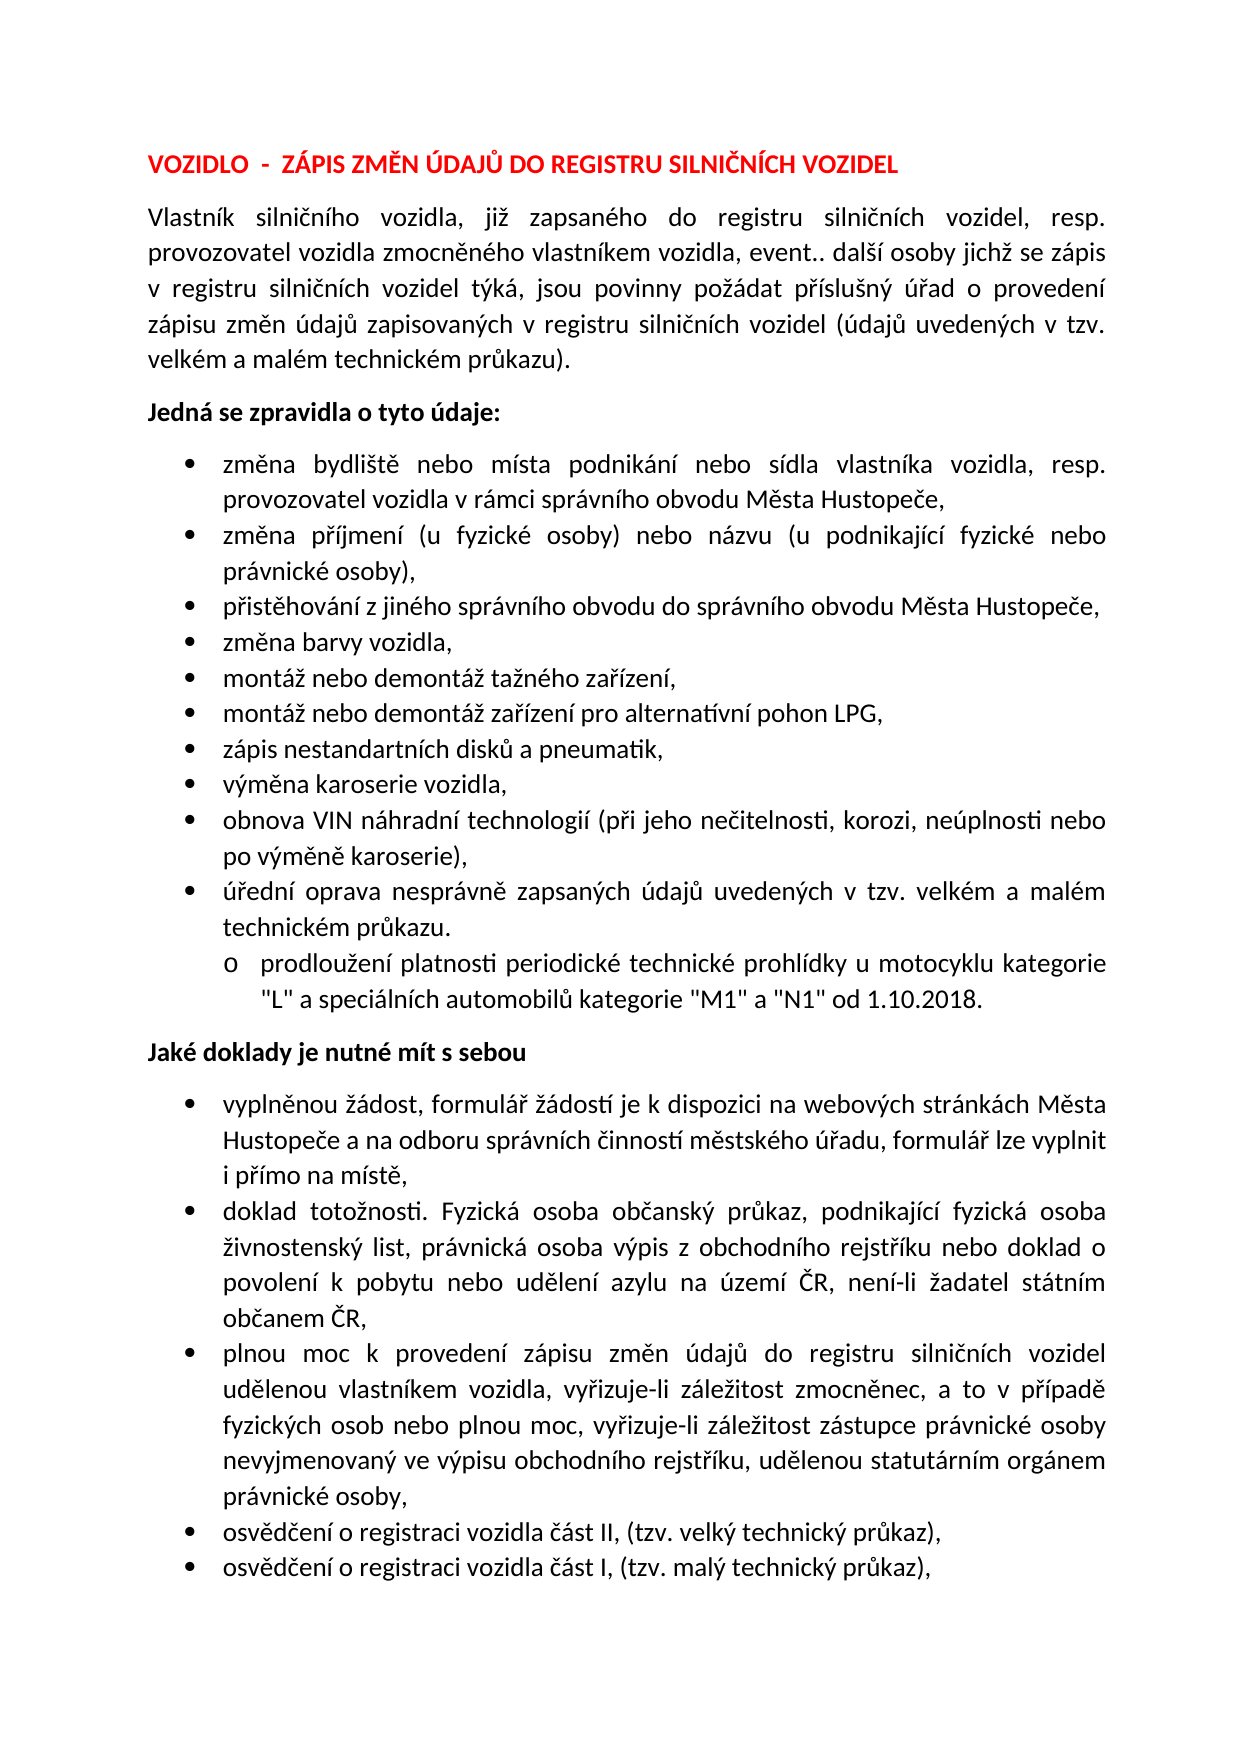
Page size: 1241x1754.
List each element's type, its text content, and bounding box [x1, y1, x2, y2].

list osvědčení o registraci vozidla část I, (tzv. malý technický průkaz), [185, 1550, 1107, 1583]
text VOZIDLO - ZÁPIS ZMĚN ÚDAJŮ DO REGISTRU SILNIČNÍCH VOZIDEL [148, 148, 1107, 181]
text Jedná se zpravidla o tyto údaje: [148, 395, 1107, 428]
list změna bydliště nebo místa podnikání nebo sídla vlastníka vozidla, resp. provozovatel vozidla v rámci správního obvodu Města Hustopeče, [185, 447, 1107, 516]
list plnou moc k provedení zápisu změn údajů do registru silničních vozidel udělenou vlastníkem vozidla, vyřizuje-li záležitost zmocněnec, a to v případě fyzických osob nebo plnou moc, vyřizuje-li záležitost zástupce právnické osoby nevyjmenovaný ve výpisu obchodního rejstříku, udělenou statutárním orgánem právnické osoby, [185, 1337, 1107, 1512]
list výměna karoserie vozidla, [185, 768, 1107, 801]
list montáž nebo demontáž zařízení pro alternatívní pohon LPG, [185, 696, 1107, 729]
list zápis nestandartních disků a pneumatik, [185, 732, 1107, 765]
text Jaké doklady je nutné mít s sebou [148, 1035, 1107, 1068]
list vyplněnou žádost, formulář žádostí je k dispozici na webových stránkách Města Hustopeče a na odboru správních činností městského úřadu, formulář lze vyplnit i přímo na místě, [185, 1087, 1107, 1192]
list úřední oprava nesprávně zapsaných údajů uvedených v tzv. velkém a malém technickém průkazu. [185, 874, 1107, 943]
list přistěhování z jiného správního obvodu do správního obvodu Města Hustopeče, [185, 589, 1107, 622]
text Vlastník silničního vozidla, již zapsaného do registru silničních vozidel, resp. provozovatel vozidla zmocněného vlastníkem vozidla, event.. další osoby jichž se zápis v registru silničních vozidel týká, jsou povinny požádat příslušný úřad o provedení zápisu změn údajů zapisovaných v registru silničních vozidel (údajů uvedených v tzv. velkém a malém technickém průkazu). [148, 200, 1107, 375]
list obnova VIN náhradní technologií (při jeho nečitelnosti, korozi, neúplnosti nebo po výměně karoserie), [185, 803, 1107, 872]
list montáž nebo demontáž tažného zařízení, [185, 661, 1107, 694]
list doklad totožnosti. Fyzická osoba občanský průkaz, podnikající fyzická osoba živnostenský list, právnická osoba výpis z obchodního rejstříku nebo doklad o povolení k pobytu nebo udělení azylu na území ČR, není-li žadatel státním občanem ČR, [185, 1194, 1107, 1334]
list osvědčení o registraci vozidla část II, (tzv. velký technický průkaz), [185, 1515, 1107, 1548]
list prodloužení platnosti periodické technické prohlídky u motocyklu kategorie "L" a speciálních automobilů kategorie "M1" a "N1" od 1.10.2018. [223, 946, 1107, 1016]
list změna barvy vozidla, [185, 625, 1107, 658]
list změna příjmení (u fyzické osoby) nebo názvu (u podnikající fyzické nebo právnické osoby), [185, 518, 1107, 587]
